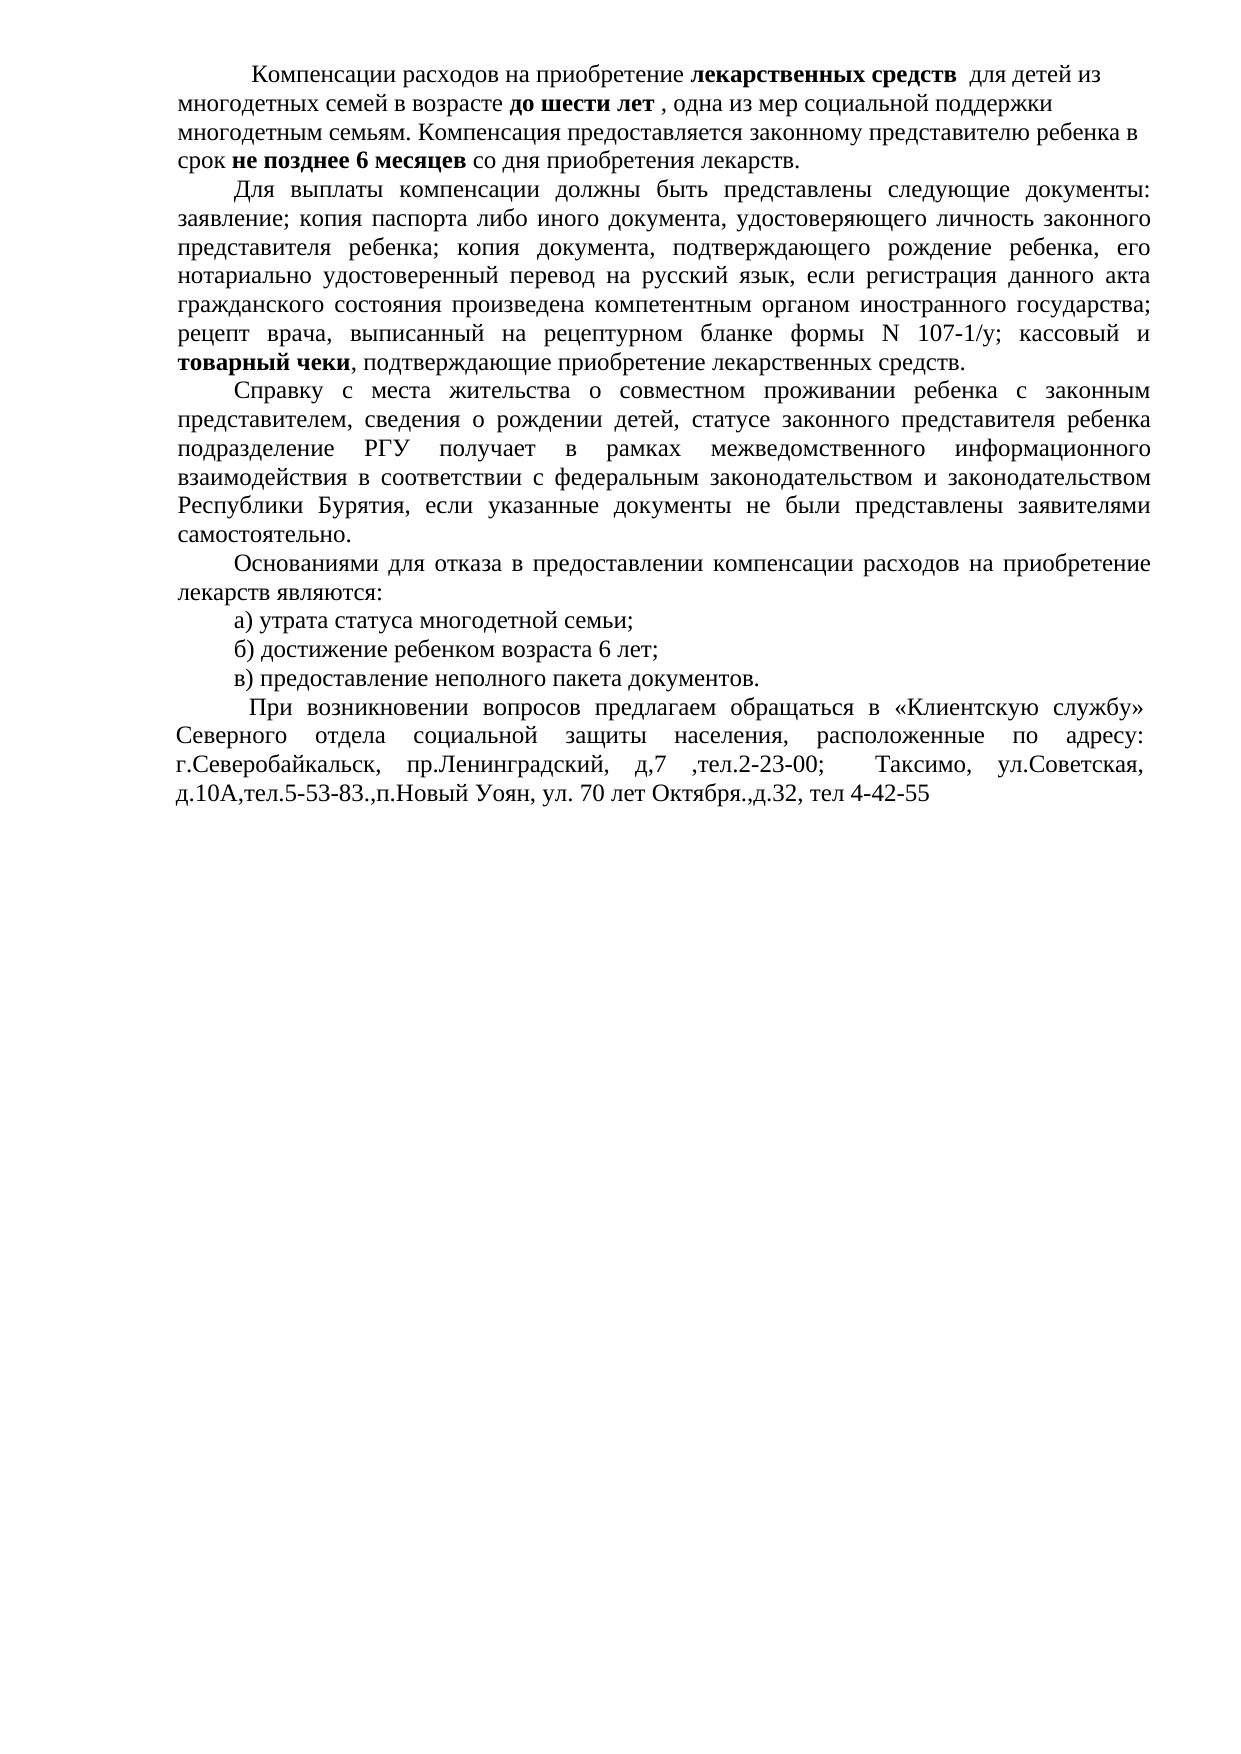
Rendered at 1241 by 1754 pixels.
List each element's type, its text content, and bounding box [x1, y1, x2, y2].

text Основаниями для отказа в предоставлении компенсации расходов на приобретение лекарств являются: [177, 548, 1152, 605]
text Для выплаты компенсации должны быть представлены следующие документы: заявление; копия паспорта либо иного документа, удостоверяющего личность законного представителя ребенка; копия документа, подтверждающего рождение ребенка, его нотариально удостоверенный перевод на русский язык, если регистрация данного акта гражданского состояния произведена компетентным органом иностранного государства; рецепт врача, выписанный на рецептурном бланке формы N 107-1/у; кассовый и товарный чеки, подтверждающие приобретение лекарственных средств. [177, 174, 1152, 375]
text Компенсации расходов на приобретение лекарственных средств для детей из многодетных семей в возрасте до шести лет , одна из мер социальной поддержки многодетным семьям. Компенсация предоставляется законному представителю ребенка в срок не позднее 6 месяцев со дня приобретения лекарств. [177, 59, 1152, 174]
text а) утрата статуса многодетной семьи; [177, 605, 1152, 634]
text При возникновении вопросов предлагаем обращаться в «Клиентскую службу» Северного отдела социальной защиты населения, расположенные по адресу: г.Северобайкальск, пр.Ленинградский, д,7 ,тел.2-23-00; Таксимо, ул.Советская, д.10А,тел.5-53-83.,п.Новый Уоян, ул. 70 лет Октября.,д.32, тел 4-42-55 [176, 692, 1145, 807]
text в) предоставление неполного пакета документов. [177, 663, 1152, 692]
text б) достижение ребенком возраста 6 лет; [177, 634, 1152, 663]
text Справку с места жительства о совместном проживании ребенка с законным представителем, сведения о рождении детей, статусе законного представителя ребенка подразделение РГУ получает в рамках межведомственного информационного взаимодействия в соответствии с федеральным законодательством и законодательством Республики Бурятия, если указанные документы не были представлены заявителями самостоятельно. [177, 375, 1152, 548]
